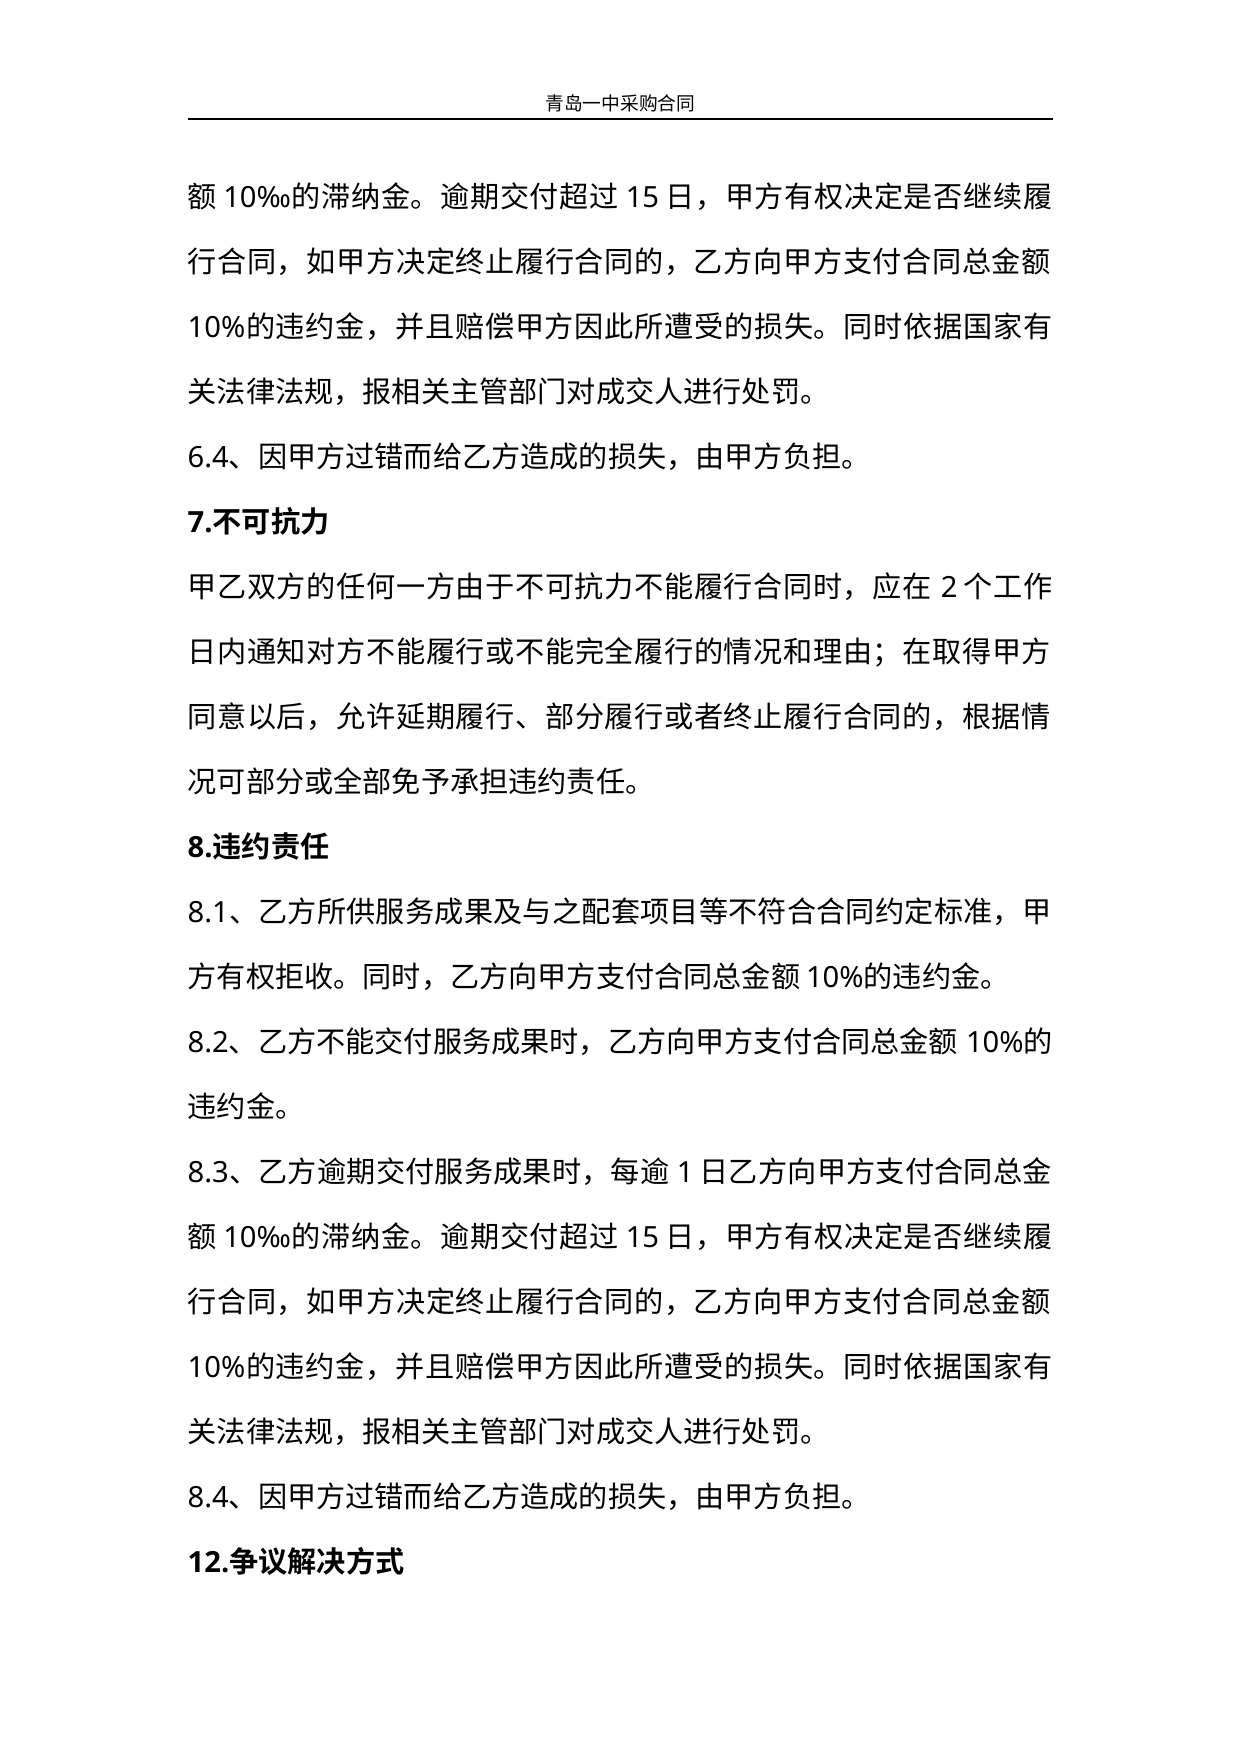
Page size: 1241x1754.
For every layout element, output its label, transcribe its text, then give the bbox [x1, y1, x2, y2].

text 12.争议解决方式 [187, 1527, 1053, 1592]
text 甲乙双方的任何一方由于不可抗力不能履行合同时，应在2个工作日内通知对方不能履行或不能完全履行的情况和理由；在取得甲方同意以后，允许延期履行、部分履行或者终止履行合同的，根据情况可部分或全部免予承担违约责任。 [187, 552, 1053, 812]
text 8.违约责任 [187, 812, 1053, 877]
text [187, 162, 1053, 422]
text 7.不可抗力 [187, 487, 1053, 552]
text 8.3、乙方逾期交付服务成果时，每逾1日乙方向甲方支付合同总金额10‰的滞纳金。逾期交付超过15日，甲方有权决定是否继续履行合同，如甲方决定终止履行合同的，乙方向甲方支付合同总金额10%的违约金，并且赔偿甲方因此所遭受的损失。同时依据国家有关法律法规，报相关主管部门对成交人进行处罚。 [187, 1137, 1053, 1462]
text 6.4、因甲方过错而给乙方造成的损失，由甲方负担。 [187, 422, 1053, 487]
text 8.2、乙方不能交付服务成果时，乙方向甲方支付合同总金额10%的违约金。 [187, 1007, 1053, 1137]
text 8.1、乙方所供服务成果及与之配套项目等不符合合同约定标准，甲方有权拒收。同时，乙方向甲方支付合同总金额10%的违约金。 [187, 877, 1053, 1007]
text 8.4、因甲方过错而给乙方造成的损失，由甲方负担。 [187, 1462, 1053, 1527]
